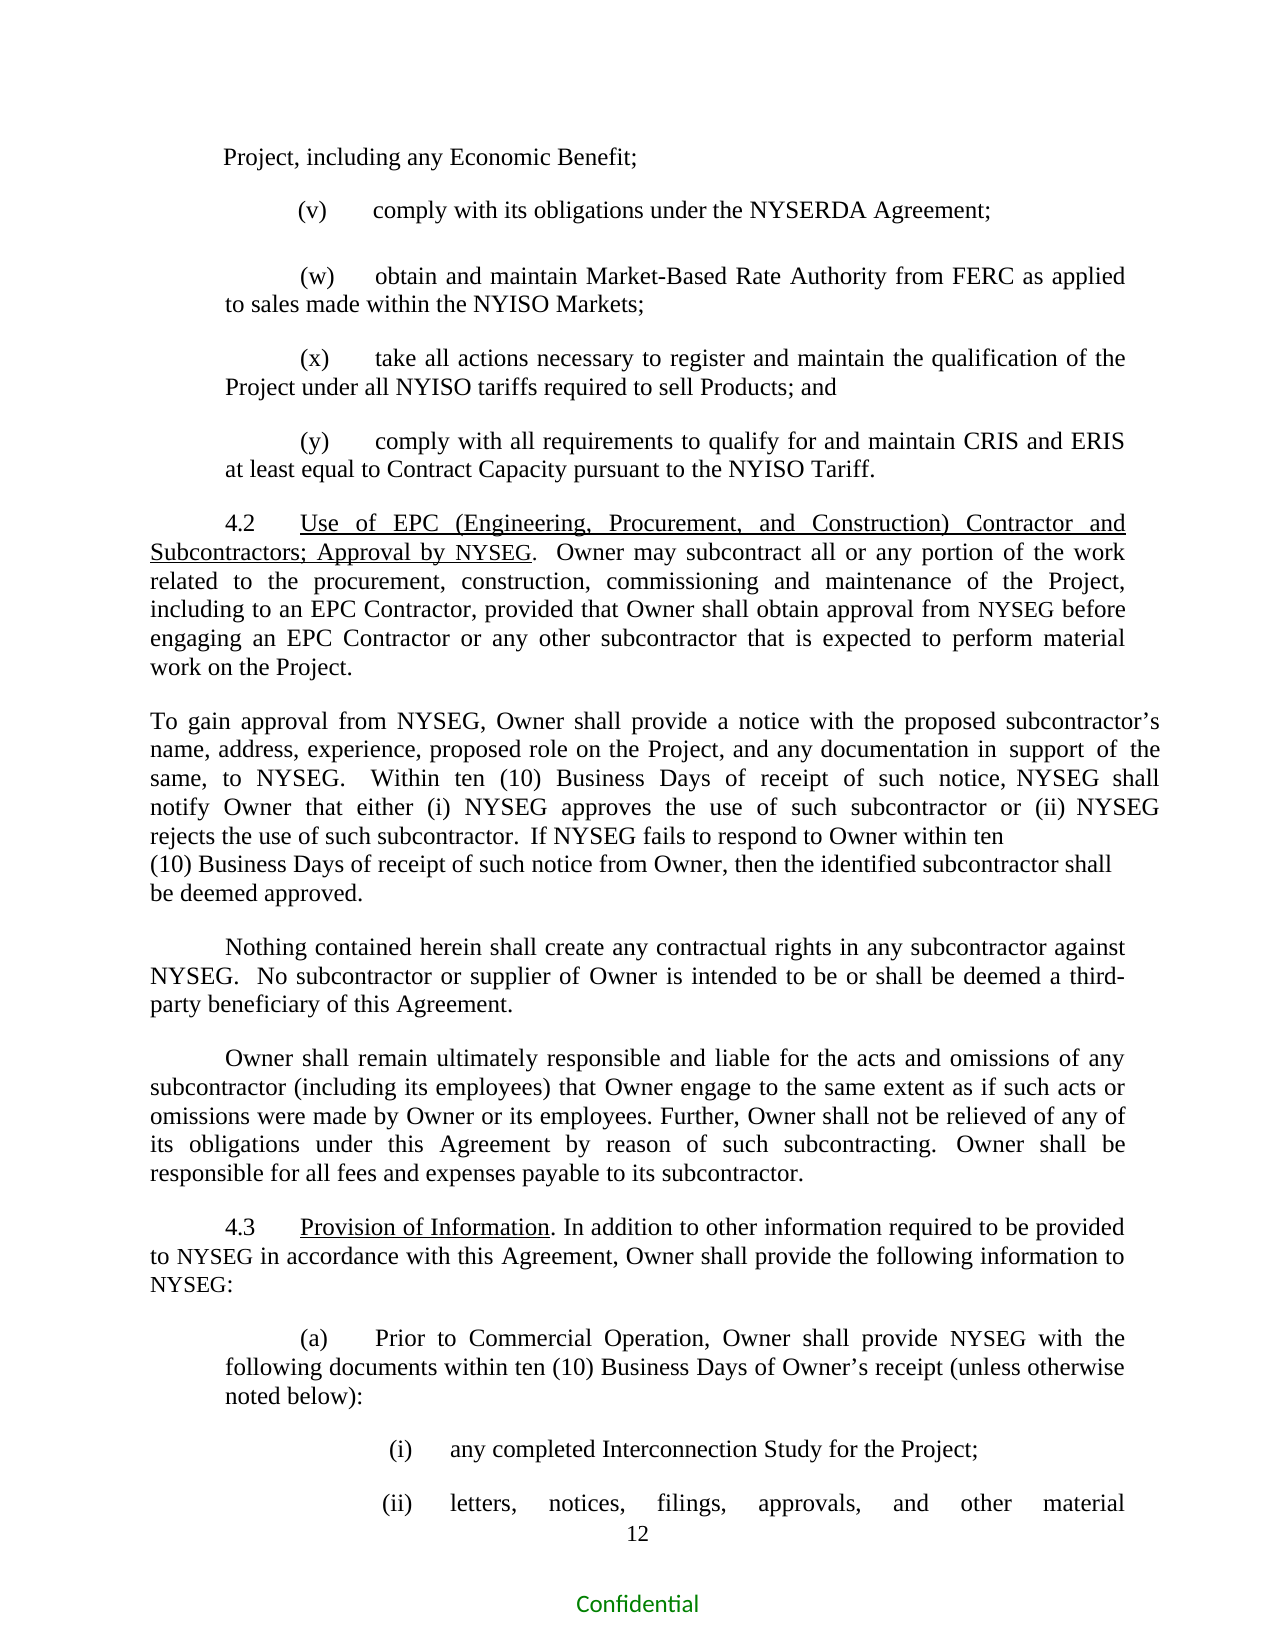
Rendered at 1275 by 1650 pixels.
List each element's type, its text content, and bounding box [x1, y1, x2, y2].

list comply with all requirements to qualify for and maintain CRIS and ERIS at least equal to Contract Capacity pursuant to the NYISO Tariff. [225, 426, 1126, 483]
text Owner shall remain ultimately responsible and liable for the acts and omissions of any subcontractor (including its employees) that Owner engage to the same extent as if such acts or omissions were made by Owner or its employees. Further, Owner shall not be relieved of any of its obligations under this Agreement by reason of such subcontracting. Owner shall be responsible for all fees and expenses payable to its subcontractor. [150, 1043, 1126, 1187]
list any completed Interconnection Study for the Project; [389, 1434, 1160, 1463]
list Provision of Information. In addition to other information required to be provided to NYSEG in accordance with this Agreement, Owner shall provide the following information to NYSEG: [150, 1212, 1126, 1298]
list Use of EPC (Engineering, Procurement, and Construction) Contractor and Subcontractors; Approval by NYSEG. Owner may subcontract all or any portion of the work related to the procurement, construction, commissioning and maintenance of the Project, including to an EPC Contractor, provided that Owner shall obtain approval from NYSEG before engaging an EPC Contractor or any other subcontractor that is expected to perform material work on the Project. [150, 508, 1126, 681]
text Nothing contained herein shall create any contractual rights in any subcontractor against NYSEG. No subcontractor or supplier of Owner is intended to be or shall be deemed a third-party beneficiary of this Agreement. [150, 932, 1126, 1018]
list take all actions necessary to register and maintain the qualification of the Project under all NYISO tariffs required to sell Products; and [225, 343, 1126, 401]
list obtain and maintain Market-Based Rate Authority from FERC as applied to sales made within the NYISO Markets; [225, 261, 1126, 318]
list letters, notices, filings, approvals, and other material [382, 1488, 1160, 1517]
text To gain approval from NYSEG, Owner shall provide a notice with the proposed subcontractor’s name, address, experience, proposed role on the Project, and any documentation in support of the same, to NYSEG. Within ten (10) Business Days of receipt of such notice, NYSEG shall notify Owner that either (i) NYSEG approves the use of such subcontractor or (ii) NYSEG rejects the use of such subcontractor. If NYSEG fails to respond to Owner within ten [150, 706, 1160, 849]
list comply with its obligations under the NYSERDA Agreement; [298, 196, 1160, 224]
list Prior to Commercial Operation, Owner shall provide NYSEG with the following documents within ten (10) Business Days of Owner’s receipt (unless otherwise noted below): [225, 1323, 1126, 1409]
text Project, including any Economic Benefit; [223, 142, 1160, 170]
text (10) Business Days of receipt of such notice from Owner, then the identified subcontractor shall be deemed approved. [150, 849, 1112, 907]
